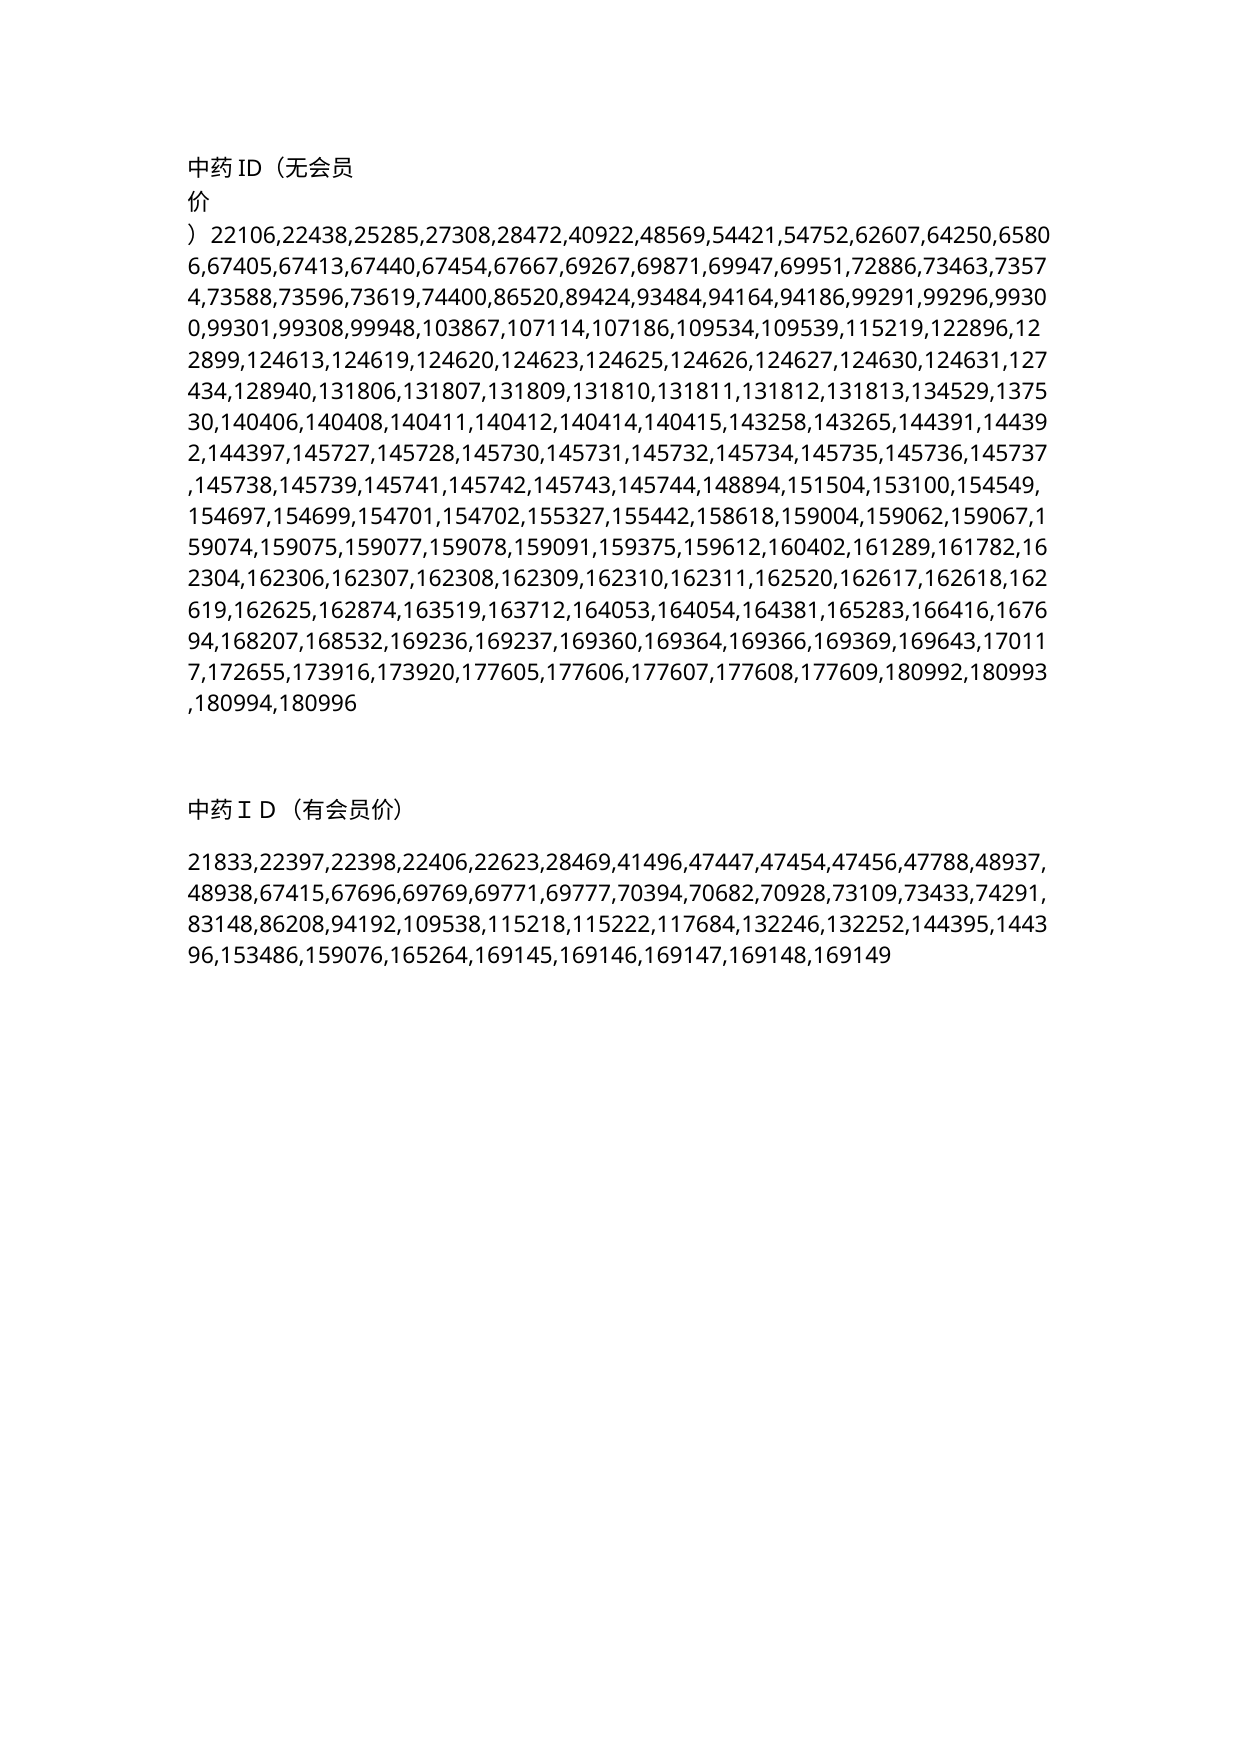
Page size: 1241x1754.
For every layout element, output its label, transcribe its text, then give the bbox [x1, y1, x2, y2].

text 中药ID（无会员价）22106,22438,25285,27308,28472,40922,48569,54421,54752,62607,64250,65806,67405,67413,67440,67454,67667,69267,69871,69947,69951,72886,73463,73574,73588,73596,73619,74400,86520,89424,93484,94164,94186,99291,99296,99300,99301,99308,99948,103867,107114,107186,109534,109539,115219,122896,122899,124613,124619,124620,124623,124625,124626,124627,124630,124631,127434,128940,131806,131807,131809,131810,131811,131812,131813,134529,137530,140406,140408,140411,140412,140414,140415,143258,143265,144391,144392,144397,145727,145728,145730,145731,145732,145734,145735,145736,145737,145738,145739,145741,145742,145743,145744,148894,151504,153100,154549,154697,154699,154701,154702,155327,155442,158618,159004,159062,159067,159074,159075,159077,159078,159091,159375,159612,160402,161289,161782,162304,162306,162307,162308,162309,162310,162311,162520,162617,162618,162619,162625,162874,163519,163712,164053,164054,164381,165283,166416,167694,168207,168532,169236,169237,169360,169364,169366,169369,169643,170117,172655,173916,173920,177605,177606,177607,177608,177609,180992,180993,180994,180996 [187, 150, 1053, 719]
text 21833,22397,22398,22406,22623,28469,41496,47447,47454,47456,47788,48937,48938,67415,67696,69769,69771,69777,70394,70682,70928,73109,73433,74291,83148,86208,94192,109538,115218,115222,117684,132246,132252,144395,144396,153486,159076,165264,169145,169146,169147,169148,169149 [187, 846, 1053, 971]
text 中药ＩＤ（有会员价） [187, 792, 1053, 825]
